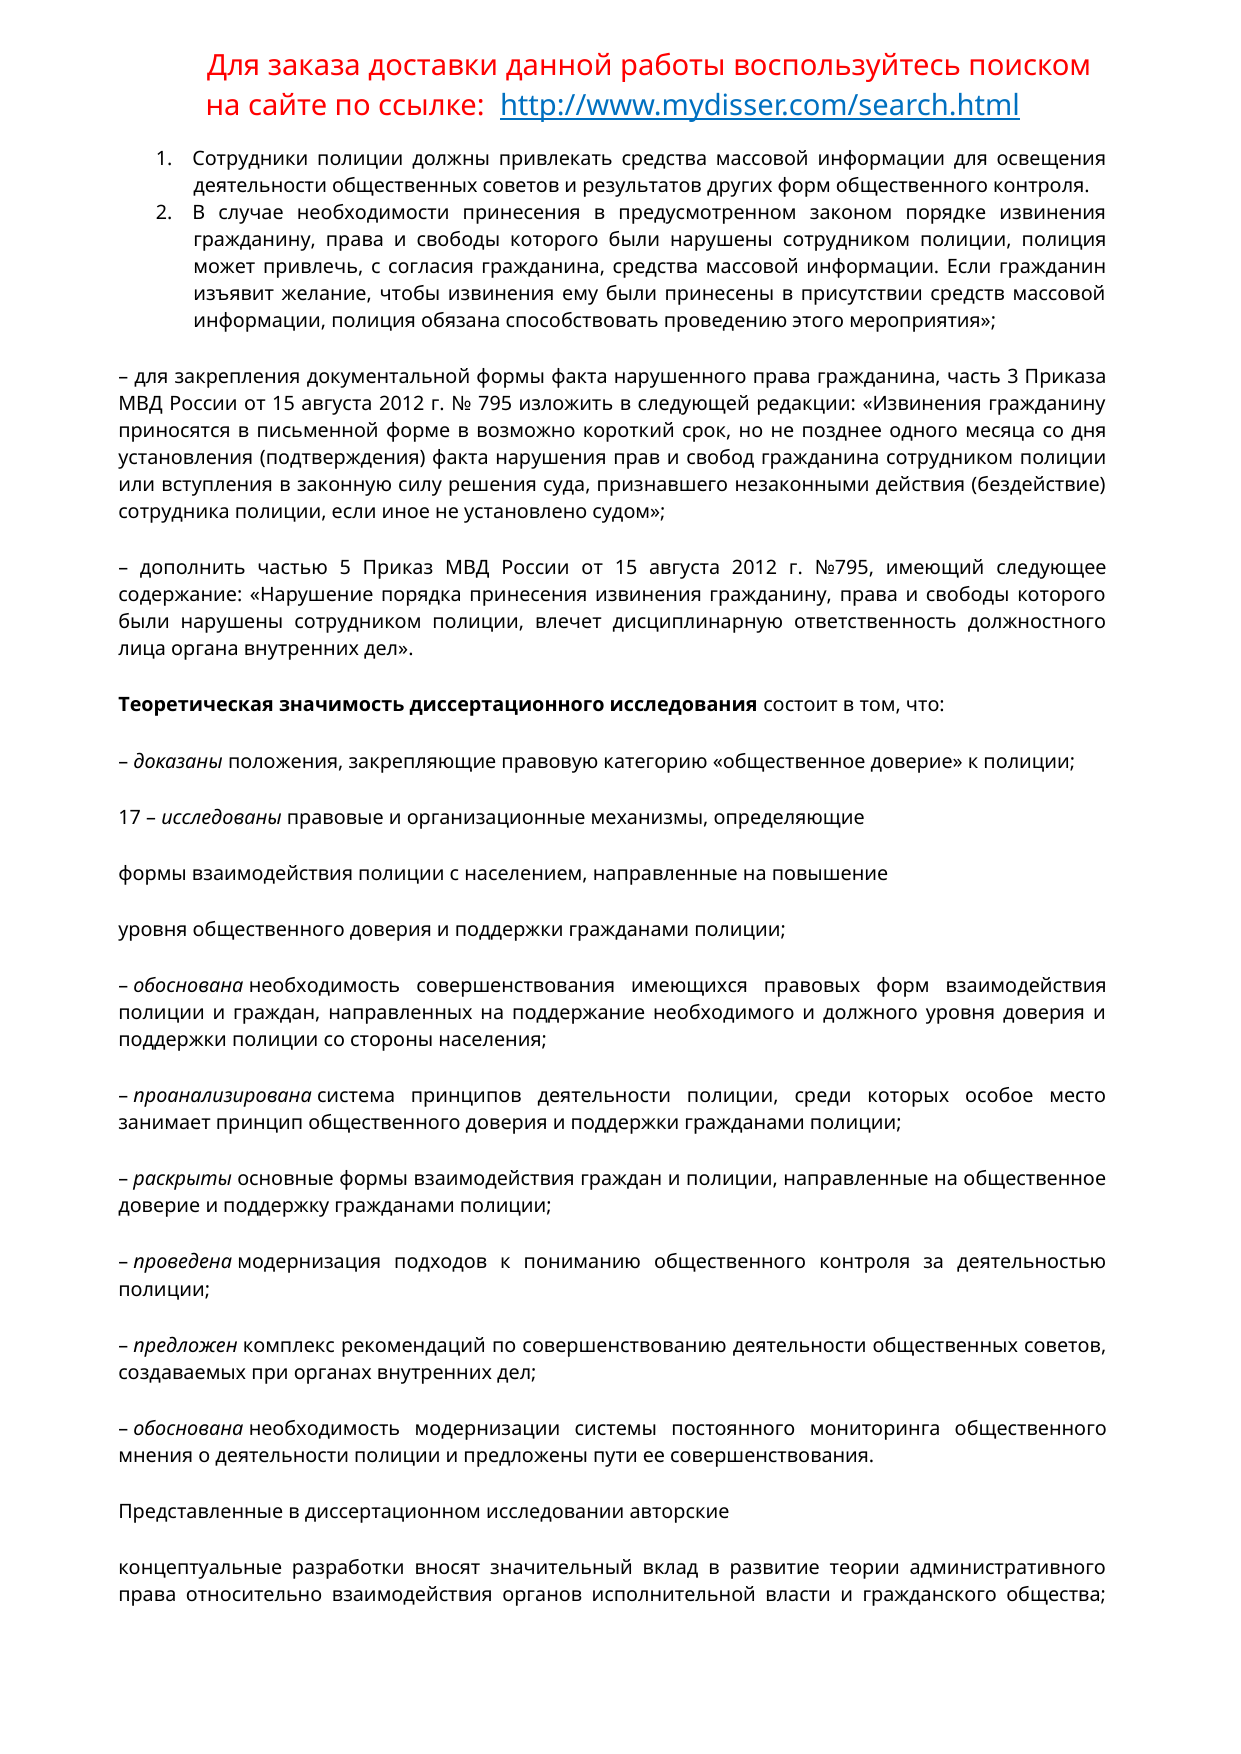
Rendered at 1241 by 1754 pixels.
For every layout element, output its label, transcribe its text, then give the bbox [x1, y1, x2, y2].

list Сотрудники полиции должны привлекать средства массовой информации для освещения деятельности общественных советов и результатов других форм общественного контроля. [156, 144, 1107, 198]
text уровня общественного доверия и поддержки гражданами полиции; [118, 915, 1107, 942]
text – раскрыты основные формы взаимодействия граждан и полиции, направленные на общественное доверие и поддержку гражданами полиции; [118, 1165, 1107, 1219]
list В случае необходимости принесения в предусмотренном законом порядке извинения гражданину, права и свободы которого были нарушены сотрудником полиции, полиция может привлечь, с согласия гражданина, средства массовой информации. Если гражданин изъявит желание, чтобы извинения ему были принесены в присутствии средств массовой информации, полиция обязана способствовать проведению этого мероприятия»; [156, 198, 1107, 333]
text – предложен комплекс рекомендаций по совершенствованию деятельности общественных советов, создаваемых при органах внутренних дел; [118, 1331, 1107, 1385]
text Теоретическая значимость диссертационного исследования состоит в том, что: [118, 691, 1107, 718]
text – проведена модернизация подходов к пониманию общественного контроля за деятельностью полиции; [118, 1248, 1107, 1302]
text – для закрепления документальной формы факта нарушенного права гражданина, часть 3 Приказа МВД России от 15 августа 2012 г. № 795 изложить в следующей редакции: «Извинения гражданину приносятся в письменной форме в возможно короткий срок, но не позднее одного месяца со дня установления (подтверждения) факта нарушения прав и свобод гражданина сотрудником полиции или вступления в законную силу решения суда, признавшего незаконными действия (бездействие) сотрудника полиции, если иное не установлено судом»; [118, 363, 1107, 524]
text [118, 1553, 1107, 1607]
text – обоснована необходимость совершенствования имеющихся правовых форм взаимодействия полиции и граждан, направленных на поддержание необходимого и должного уровня доверия и поддержки полиции со стороны населения; [118, 971, 1107, 1052]
text – проанализирована система принципов деятельности полиции, среди которых особое место занимает принцип общественного доверия и поддержки гражданами полиции; [118, 1082, 1107, 1136]
text Представленные в диссертационном исследовании авторские [118, 1497, 1107, 1524]
text – обоснована необходимость модернизации системы постоянного мониторинга общественного мнения о деятельности полиции и предложены пути ее совершенствования. [118, 1414, 1107, 1468]
text 17 – исследованы правовые и организационные механизмы, определяющие [118, 803, 1107, 830]
text – дополнить частью 5 Приказ МВД России от 15 августа 2012 г. №795, имеющий следующее содержание: «Нарушение порядка принесения извинения гражданину, права и свободы которого были нарушены сотрудником полиции, влечет дисциплинарную ответственность должностного лица органа внутренних дел». [118, 554, 1107, 662]
text – доказаны положения, закрепляющие правовую категорию «общественное доверие» к полиции; [118, 747, 1107, 774]
text формы взаимодействия полиции с населением, направленные на повышение [118, 859, 1107, 886]
